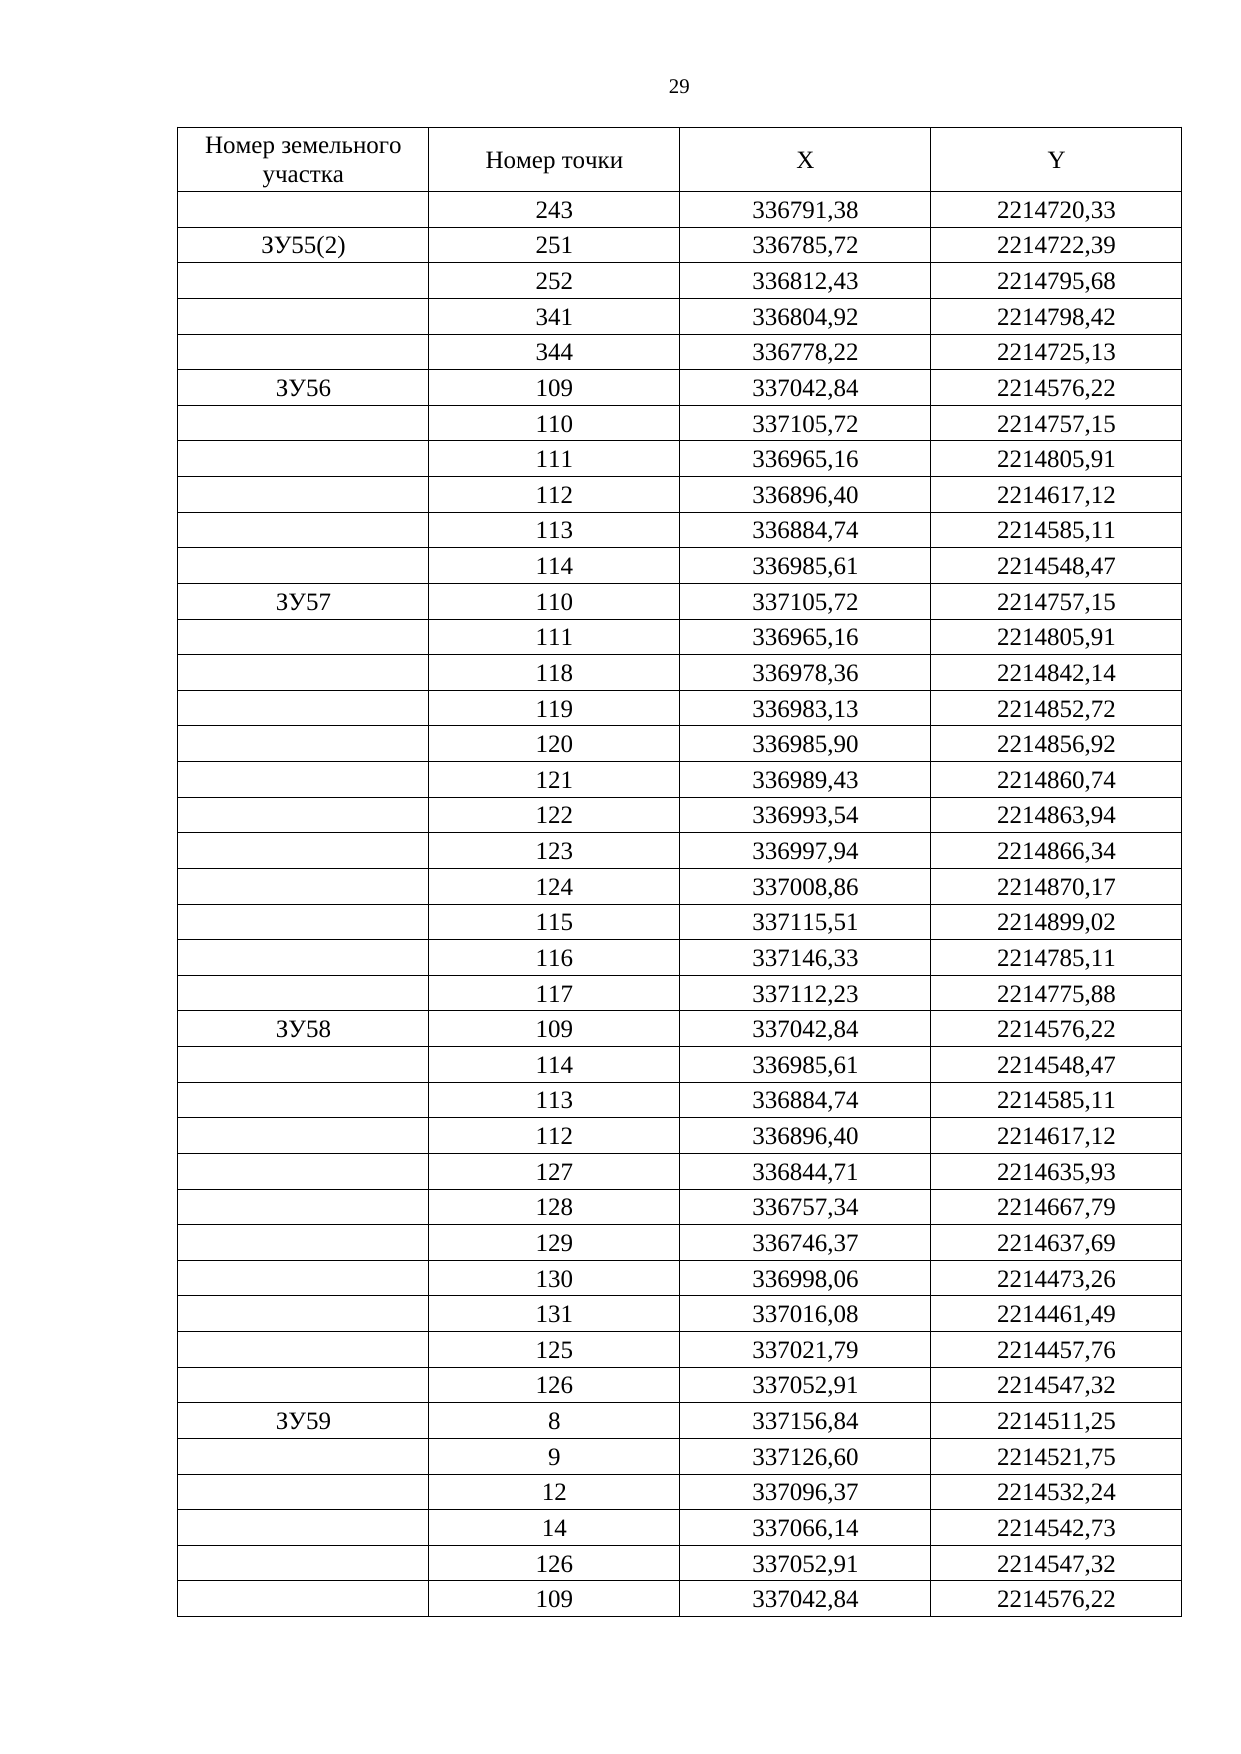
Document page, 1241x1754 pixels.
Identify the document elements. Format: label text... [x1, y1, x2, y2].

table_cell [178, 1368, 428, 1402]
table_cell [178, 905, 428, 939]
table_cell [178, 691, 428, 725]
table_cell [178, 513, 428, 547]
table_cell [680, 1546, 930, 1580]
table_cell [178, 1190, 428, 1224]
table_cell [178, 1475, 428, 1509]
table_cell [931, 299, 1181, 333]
table_header X [680, 128, 930, 191]
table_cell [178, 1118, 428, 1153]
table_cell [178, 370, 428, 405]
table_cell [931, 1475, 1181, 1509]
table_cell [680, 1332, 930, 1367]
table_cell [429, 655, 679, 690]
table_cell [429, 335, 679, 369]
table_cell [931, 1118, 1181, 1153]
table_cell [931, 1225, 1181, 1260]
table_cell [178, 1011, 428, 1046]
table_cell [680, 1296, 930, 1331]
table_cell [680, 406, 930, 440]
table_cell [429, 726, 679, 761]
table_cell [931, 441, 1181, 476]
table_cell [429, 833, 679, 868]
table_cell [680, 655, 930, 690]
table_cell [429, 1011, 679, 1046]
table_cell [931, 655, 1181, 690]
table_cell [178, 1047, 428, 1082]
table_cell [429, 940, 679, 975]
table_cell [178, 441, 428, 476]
table_header Номер земельного участка [178, 128, 428, 191]
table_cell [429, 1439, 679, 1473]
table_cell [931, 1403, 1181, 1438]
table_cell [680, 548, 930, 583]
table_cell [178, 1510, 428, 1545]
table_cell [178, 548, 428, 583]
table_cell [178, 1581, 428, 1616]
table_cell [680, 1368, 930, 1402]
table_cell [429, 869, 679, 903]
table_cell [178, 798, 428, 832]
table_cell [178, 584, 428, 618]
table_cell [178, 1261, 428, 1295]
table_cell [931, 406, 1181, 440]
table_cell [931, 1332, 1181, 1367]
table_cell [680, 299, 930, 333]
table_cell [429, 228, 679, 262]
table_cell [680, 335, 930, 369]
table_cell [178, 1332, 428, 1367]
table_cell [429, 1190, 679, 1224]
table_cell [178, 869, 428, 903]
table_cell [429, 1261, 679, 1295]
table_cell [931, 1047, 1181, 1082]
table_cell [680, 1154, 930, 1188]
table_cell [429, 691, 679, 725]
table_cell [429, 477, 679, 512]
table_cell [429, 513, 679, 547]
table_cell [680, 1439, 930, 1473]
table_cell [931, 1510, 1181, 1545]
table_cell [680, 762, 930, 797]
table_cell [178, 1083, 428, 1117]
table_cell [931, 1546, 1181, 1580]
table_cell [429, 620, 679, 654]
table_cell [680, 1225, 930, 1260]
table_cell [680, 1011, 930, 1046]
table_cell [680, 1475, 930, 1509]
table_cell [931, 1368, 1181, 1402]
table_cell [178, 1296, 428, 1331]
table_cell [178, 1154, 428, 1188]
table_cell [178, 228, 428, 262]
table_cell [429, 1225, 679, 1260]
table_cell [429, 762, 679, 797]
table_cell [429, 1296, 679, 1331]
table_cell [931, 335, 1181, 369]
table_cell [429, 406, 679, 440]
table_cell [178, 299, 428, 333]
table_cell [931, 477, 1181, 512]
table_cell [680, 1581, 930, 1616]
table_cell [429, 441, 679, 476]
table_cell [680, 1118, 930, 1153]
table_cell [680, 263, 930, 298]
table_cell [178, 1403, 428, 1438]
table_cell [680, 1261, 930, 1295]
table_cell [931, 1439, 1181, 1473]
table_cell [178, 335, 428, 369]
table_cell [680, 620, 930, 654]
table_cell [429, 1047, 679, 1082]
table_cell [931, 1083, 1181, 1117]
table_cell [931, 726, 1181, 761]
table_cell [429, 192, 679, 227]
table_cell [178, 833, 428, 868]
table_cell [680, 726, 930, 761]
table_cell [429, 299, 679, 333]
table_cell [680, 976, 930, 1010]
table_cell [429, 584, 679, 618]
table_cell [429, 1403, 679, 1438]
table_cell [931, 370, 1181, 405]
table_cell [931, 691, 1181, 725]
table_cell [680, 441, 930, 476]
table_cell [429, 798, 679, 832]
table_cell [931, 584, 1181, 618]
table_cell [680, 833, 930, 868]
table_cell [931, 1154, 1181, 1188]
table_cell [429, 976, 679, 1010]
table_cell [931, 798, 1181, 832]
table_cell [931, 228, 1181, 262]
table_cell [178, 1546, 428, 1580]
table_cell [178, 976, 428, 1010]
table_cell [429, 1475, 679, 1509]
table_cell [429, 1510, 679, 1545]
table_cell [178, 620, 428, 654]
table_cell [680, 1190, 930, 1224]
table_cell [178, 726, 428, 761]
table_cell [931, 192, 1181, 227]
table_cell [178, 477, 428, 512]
table_header Номер точки [429, 128, 679, 191]
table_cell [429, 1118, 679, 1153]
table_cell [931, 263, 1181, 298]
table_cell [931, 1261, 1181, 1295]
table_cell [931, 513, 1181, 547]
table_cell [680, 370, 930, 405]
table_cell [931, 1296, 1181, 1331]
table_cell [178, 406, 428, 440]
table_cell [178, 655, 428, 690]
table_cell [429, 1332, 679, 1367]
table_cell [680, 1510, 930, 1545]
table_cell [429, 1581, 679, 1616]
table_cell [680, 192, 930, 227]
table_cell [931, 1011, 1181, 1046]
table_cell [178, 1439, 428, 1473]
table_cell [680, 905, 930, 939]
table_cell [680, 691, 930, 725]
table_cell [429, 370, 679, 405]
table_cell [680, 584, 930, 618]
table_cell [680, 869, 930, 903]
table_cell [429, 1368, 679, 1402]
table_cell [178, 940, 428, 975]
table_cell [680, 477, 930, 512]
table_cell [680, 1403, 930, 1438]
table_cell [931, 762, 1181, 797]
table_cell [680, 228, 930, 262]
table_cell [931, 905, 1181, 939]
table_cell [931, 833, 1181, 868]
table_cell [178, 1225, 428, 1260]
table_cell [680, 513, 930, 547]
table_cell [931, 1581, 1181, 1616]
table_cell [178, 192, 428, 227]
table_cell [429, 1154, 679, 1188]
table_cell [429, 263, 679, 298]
table_header Y [931, 128, 1181, 191]
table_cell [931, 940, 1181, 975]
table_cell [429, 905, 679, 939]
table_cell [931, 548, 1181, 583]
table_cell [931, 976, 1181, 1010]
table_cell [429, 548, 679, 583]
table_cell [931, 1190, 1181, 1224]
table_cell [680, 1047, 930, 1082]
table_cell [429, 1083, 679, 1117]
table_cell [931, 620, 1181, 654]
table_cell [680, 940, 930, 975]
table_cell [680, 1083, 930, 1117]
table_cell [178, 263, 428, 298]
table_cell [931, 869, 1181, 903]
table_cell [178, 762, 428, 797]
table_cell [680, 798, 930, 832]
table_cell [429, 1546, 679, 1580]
